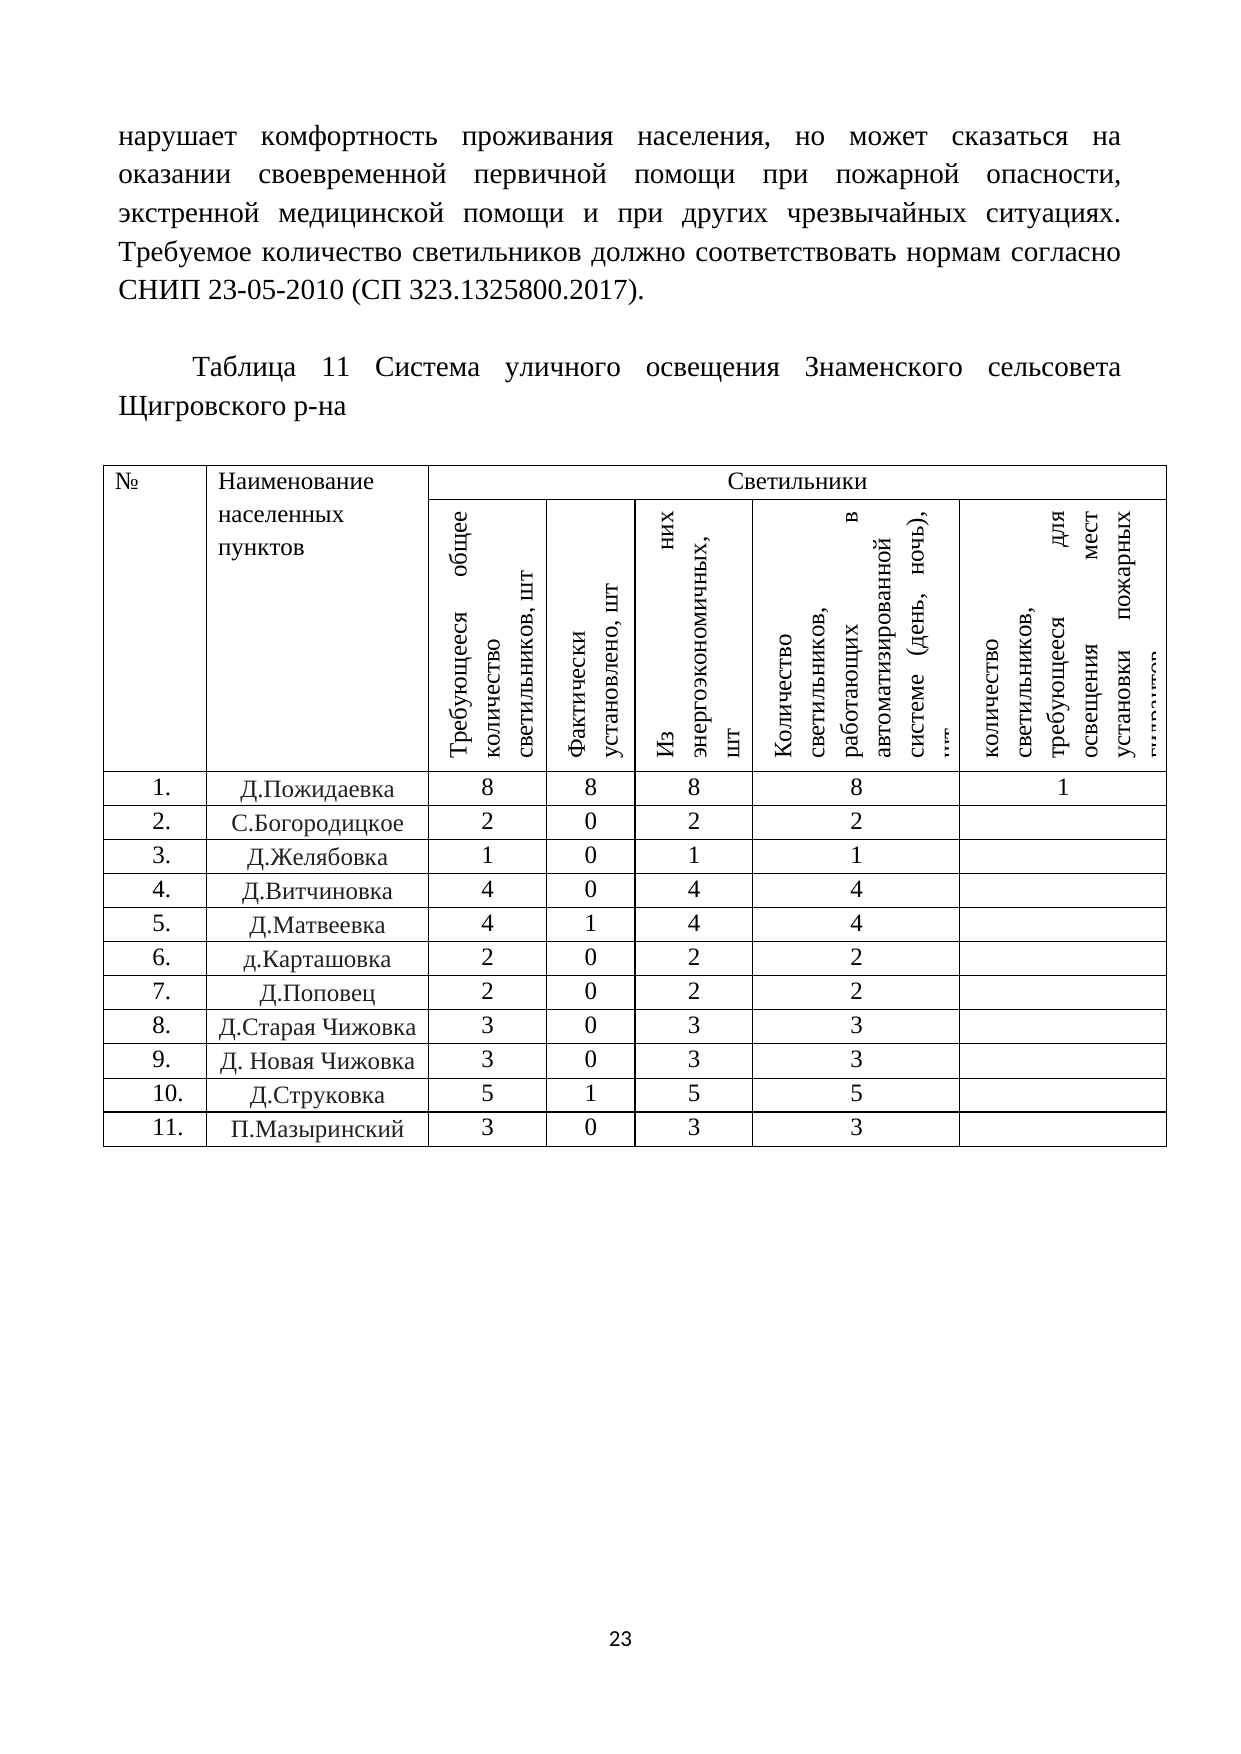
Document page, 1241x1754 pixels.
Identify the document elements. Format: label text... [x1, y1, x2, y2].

table_cell Количество светильников, работающих в автоматизированной системе (день, ночь), шт [753, 500, 959, 771]
table_cell [104, 908, 206, 941]
table_cell П.Мазыринский [207, 1113, 428, 1146]
table_cell д.Карташовка [207, 942, 428, 975]
table_header Наименование населенных пунктов [207, 466, 428, 771]
table_cell Д.Матвеевка [207, 908, 428, 941]
table_cell Д.Пожидаевка [207, 772, 428, 805]
table_cell 2 [636, 806, 752, 839]
table_cell 0 [547, 1010, 634, 1043]
table_cell [104, 806, 206, 839]
table_cell [960, 908, 1166, 941]
table_cell 2 [429, 976, 546, 1009]
table_cell 4 [753, 908, 959, 941]
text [118, 118, 1122, 306]
table_cell 0 [547, 874, 634, 907]
table_cell [960, 976, 1166, 1009]
table_cell 4 [753, 874, 959, 907]
table_cell [104, 772, 206, 805]
table_cell 2 [636, 976, 752, 1009]
table_cell 5 [753, 1079, 959, 1111]
table_cell 2 [429, 806, 546, 839]
table_cell 3 [753, 1010, 959, 1043]
table_cell Д.Поповец [207, 976, 428, 1009]
table_cell 3 [636, 1113, 752, 1146]
table_cell 2 [753, 806, 959, 839]
table_cell 2 [753, 976, 959, 1009]
table_cell 1 [753, 840, 959, 873]
table_cell 0 [547, 806, 634, 839]
table_cell 8 [547, 772, 634, 805]
table_cell 0 [547, 840, 634, 873]
table_cell Д.Желябовка [207, 840, 428, 873]
table_cell [960, 840, 1166, 873]
table_cell 4 [429, 908, 546, 941]
table_cell Д. Новая Чижовка [207, 1044, 428, 1077]
table_cell 8 [636, 772, 752, 805]
text Таблица 11 Система уличного освещения Знаменского сельсовета Щигровского р-на [118, 349, 1122, 421]
table_cell 1 [429, 840, 546, 873]
table_header Светильники [429, 466, 1166, 499]
table_cell [960, 942, 1166, 975]
table_cell 2 [753, 942, 959, 975]
table_cell [104, 1044, 206, 1077]
table_cell 3 [636, 1044, 752, 1077]
table_cell Фактически установлено, шт [547, 500, 634, 771]
table_cell 1 [547, 1079, 634, 1111]
table_cell 0 [547, 942, 634, 975]
table_cell 2 [429, 942, 546, 975]
table_cell 3 [429, 1113, 546, 1146]
table_cell 8 [753, 772, 959, 805]
table_cell [960, 806, 1166, 839]
table_cell [960, 1010, 1166, 1043]
table_cell 0 [547, 1044, 634, 1077]
table_cell 0 [547, 1113, 634, 1146]
table_cell [104, 840, 206, 873]
table_cell [104, 1010, 206, 1043]
table_cell 1 [960, 772, 1166, 805]
table_cell 3 [636, 1010, 752, 1043]
table_cell Из них энергоэкономичных, шт [636, 500, 752, 771]
table_cell Требующееся общее количество светильников, шт [429, 500, 546, 771]
table_cell 1 [636, 840, 752, 873]
table_cell 3 [429, 1010, 546, 1043]
table_cell [104, 874, 206, 907]
table_cell 5 [636, 1079, 752, 1111]
table_cell [960, 1113, 1166, 1146]
table_cell 0 [547, 976, 634, 1009]
table_cell [960, 874, 1166, 907]
table_cell [104, 942, 206, 975]
table_cell 1 [547, 908, 634, 941]
table_cell С.Богородицкое [207, 806, 428, 839]
table_cell Д.Витчиновка [207, 874, 428, 907]
table_cell Д.Старая Чижовка [207, 1010, 428, 1043]
table_cell 5 [429, 1079, 546, 1111]
table_cell 2 [636, 942, 752, 975]
table_cell [960, 1079, 1166, 1111]
table_cell 4 [636, 908, 752, 941]
table_cell 4 [636, 874, 752, 907]
table_cell [104, 1113, 206, 1146]
table_cell 3 [429, 1044, 546, 1077]
table_cell 3 [753, 1113, 959, 1146]
table_cell 8 [429, 772, 546, 805]
table_header № [104, 466, 206, 771]
table_cell Д.Струковка [207, 1079, 428, 1111]
table_cell [104, 1079, 206, 1111]
table_cell 4 [429, 874, 546, 907]
table_cell [104, 976, 206, 1009]
table_cell [960, 1044, 1166, 1077]
table_cell количество светильников, требующееся для освещения мест установки пожарных гидрантов [960, 500, 1166, 771]
table_cell 3 [753, 1044, 959, 1077]
